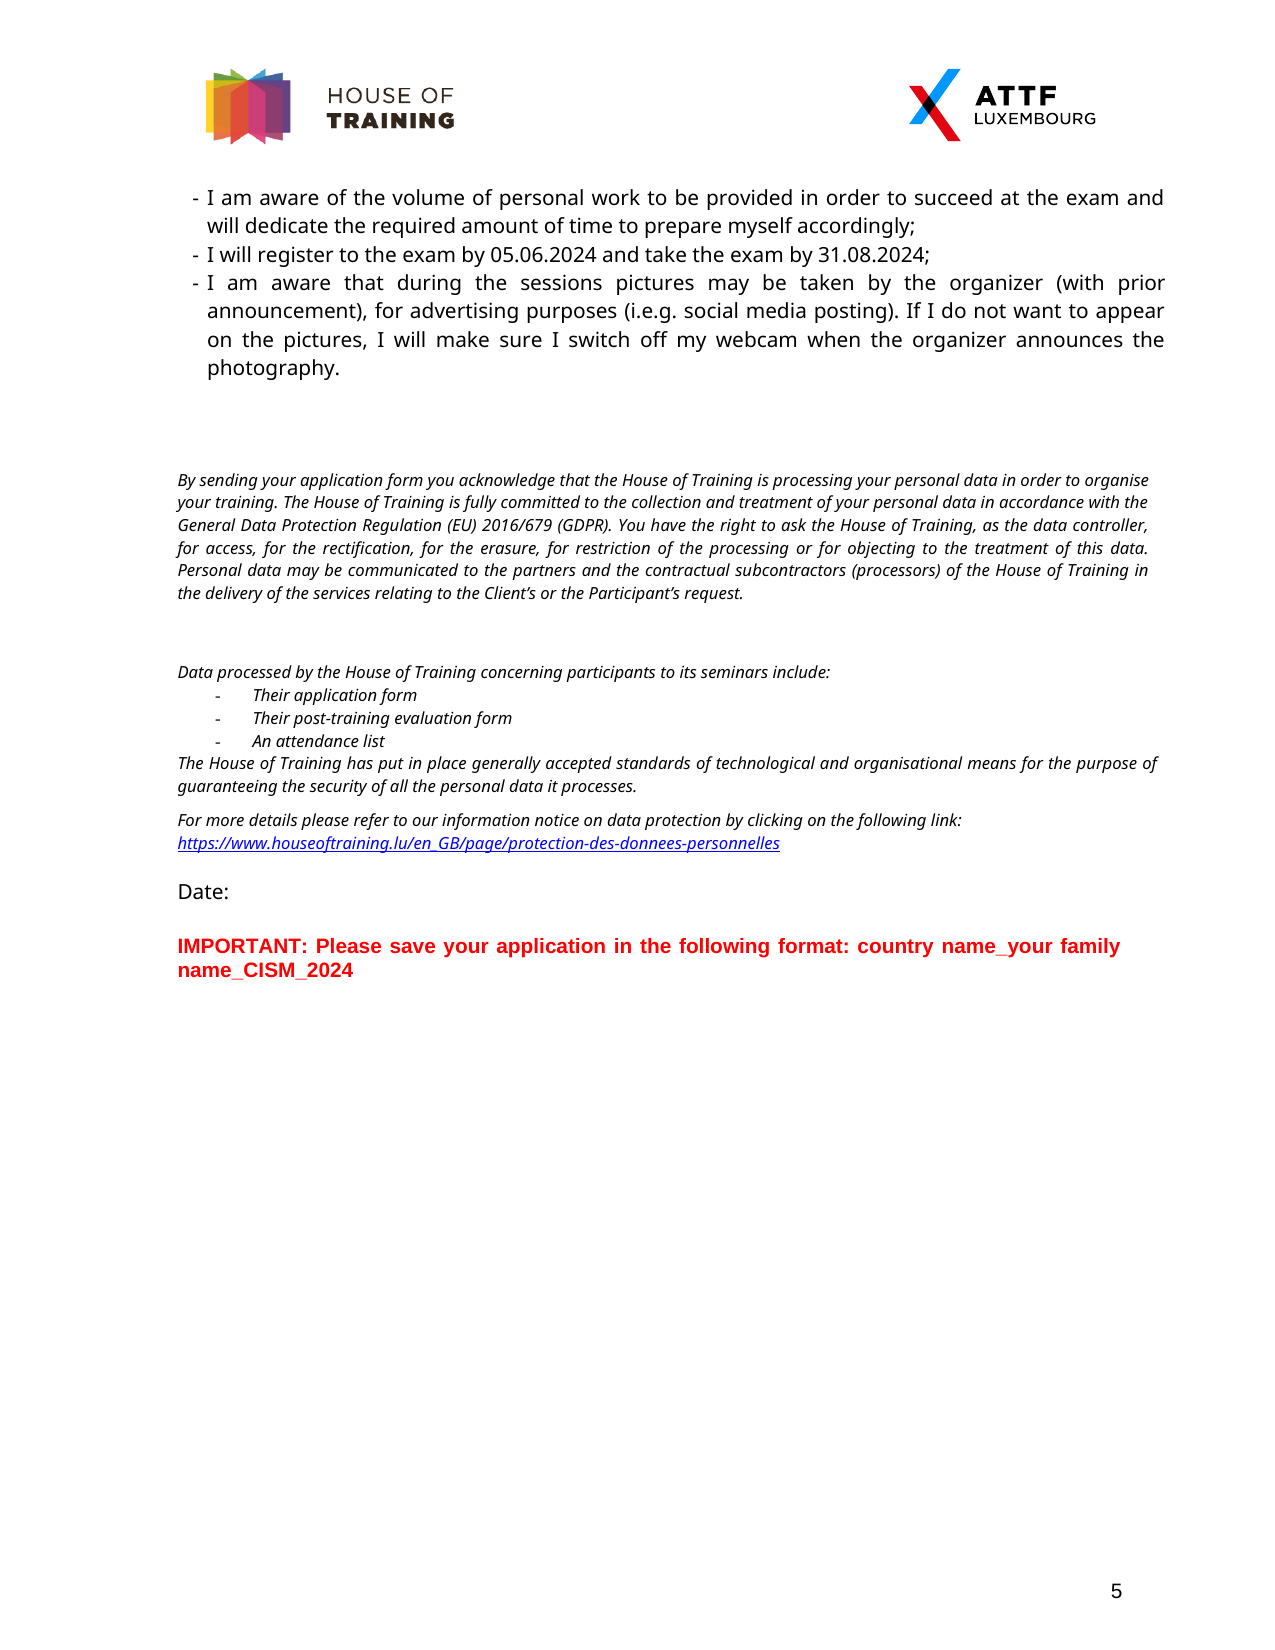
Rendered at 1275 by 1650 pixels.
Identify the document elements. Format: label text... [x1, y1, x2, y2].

text By sending your application form you acknowledge that the House of Training is processing your personal data in order to organise your training. The House of Training is fully committed to the collection and treatment of your personal data in accordance with the General Data Protection Regulation (EU) 2016/679 (GDPR). You have the right to ask the House of Training, as the data controller, for access, for the rectification, for the erasure, for restriction of the processing or for objecting to the treatment of this data. Personal data may be communicated to the partners and the contractual subcontractors (processors) of the House of Training in the delivery of the services relating to the Client’s or the Participant’s request. [177, 468, 1152, 604]
text https://www.houseoftraining.lu/en_GB/page/protection-des-donnees-personnelles [177, 831, 1275, 854]
picture [188, 53, 474, 157]
text For more details please refer to our information notice on data protection by clicking on the following link: [177, 809, 1122, 831]
text Date: [177, 877, 1122, 905]
text Data processed by the House of Training concerning participants to its seminars include: [177, 661, 1152, 684]
picture [893, 53, 1111, 157]
text The House of Training has put in place generally accepted standards of technological and organisational means for the purpose of guaranteeing the security of all the personal data it processes. [177, 752, 1161, 797]
list I am aware that during the sessions pictures may be taken by the organizer (with prior announcement), for advertising purposes (i.e.g. social media posting). If I do not want to appear on the pictures, I will make sure I switch off my webcam when the organizer announces the photography. [192, 268, 1167, 382]
list I will register to the exam by 05.06.2024 and take the exam by 31.08.2024; [192, 240, 1167, 268]
list An attendance list [215, 729, 1152, 752]
list Their post-training evaluation form [215, 707, 1152, 729]
text IMPORTANT: Please save your application in the following format: country name_your family name_CISM_2024 [177, 934, 1122, 982]
list I am aware of the volume of personal work to be provided in order to succeed at the exam and will dedicate the required amount of time to prepare myself accordingly; [192, 183, 1167, 240]
list Their application form [215, 684, 1152, 707]
